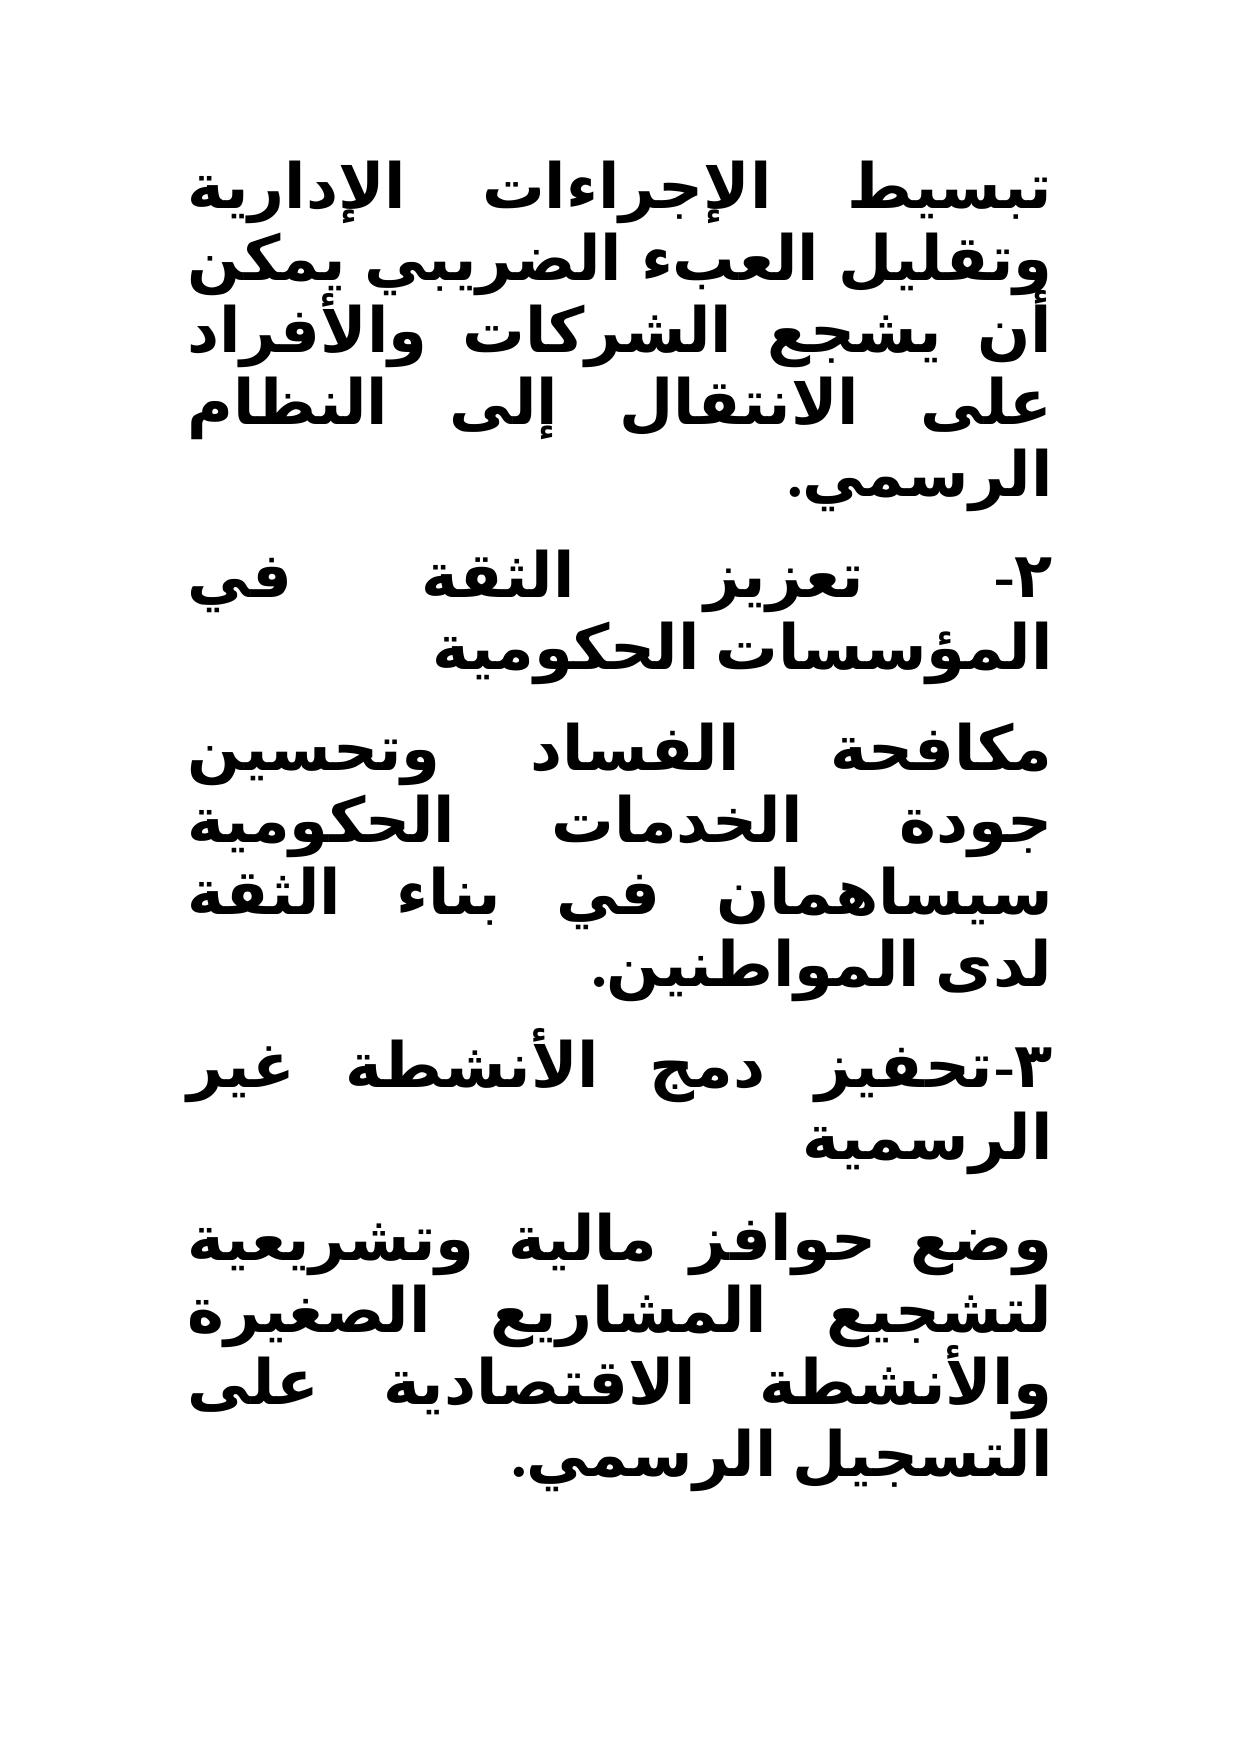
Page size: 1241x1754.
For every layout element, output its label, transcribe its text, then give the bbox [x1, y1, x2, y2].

text تبسيط الإجراءات الإدارية وتقليل العبء الضريبي يمكن أن يشجع الشركات والأفراد على الانتقال إلى النظام الرسمي. [187, 150, 1053, 510]
text ٣-تحفيز دمج الأنشطة غير الرسمية [187, 1029, 1053, 1173]
text مكافحة الفساد وتحسين جودة الخدمات الحكومية سيساهمان في بناء الثقة لدى المواطنين. [187, 712, 1053, 1000]
text ٢- تعزيز الثقة في المؤسسات الحكومية [187, 539, 1053, 683]
text وضع حوافز مالية وتشريعية لتشجيع المشاريع الصغيرة والأنشطة الاقتصادية على التسجيل الرسمي. [187, 1202, 1053, 1490]
